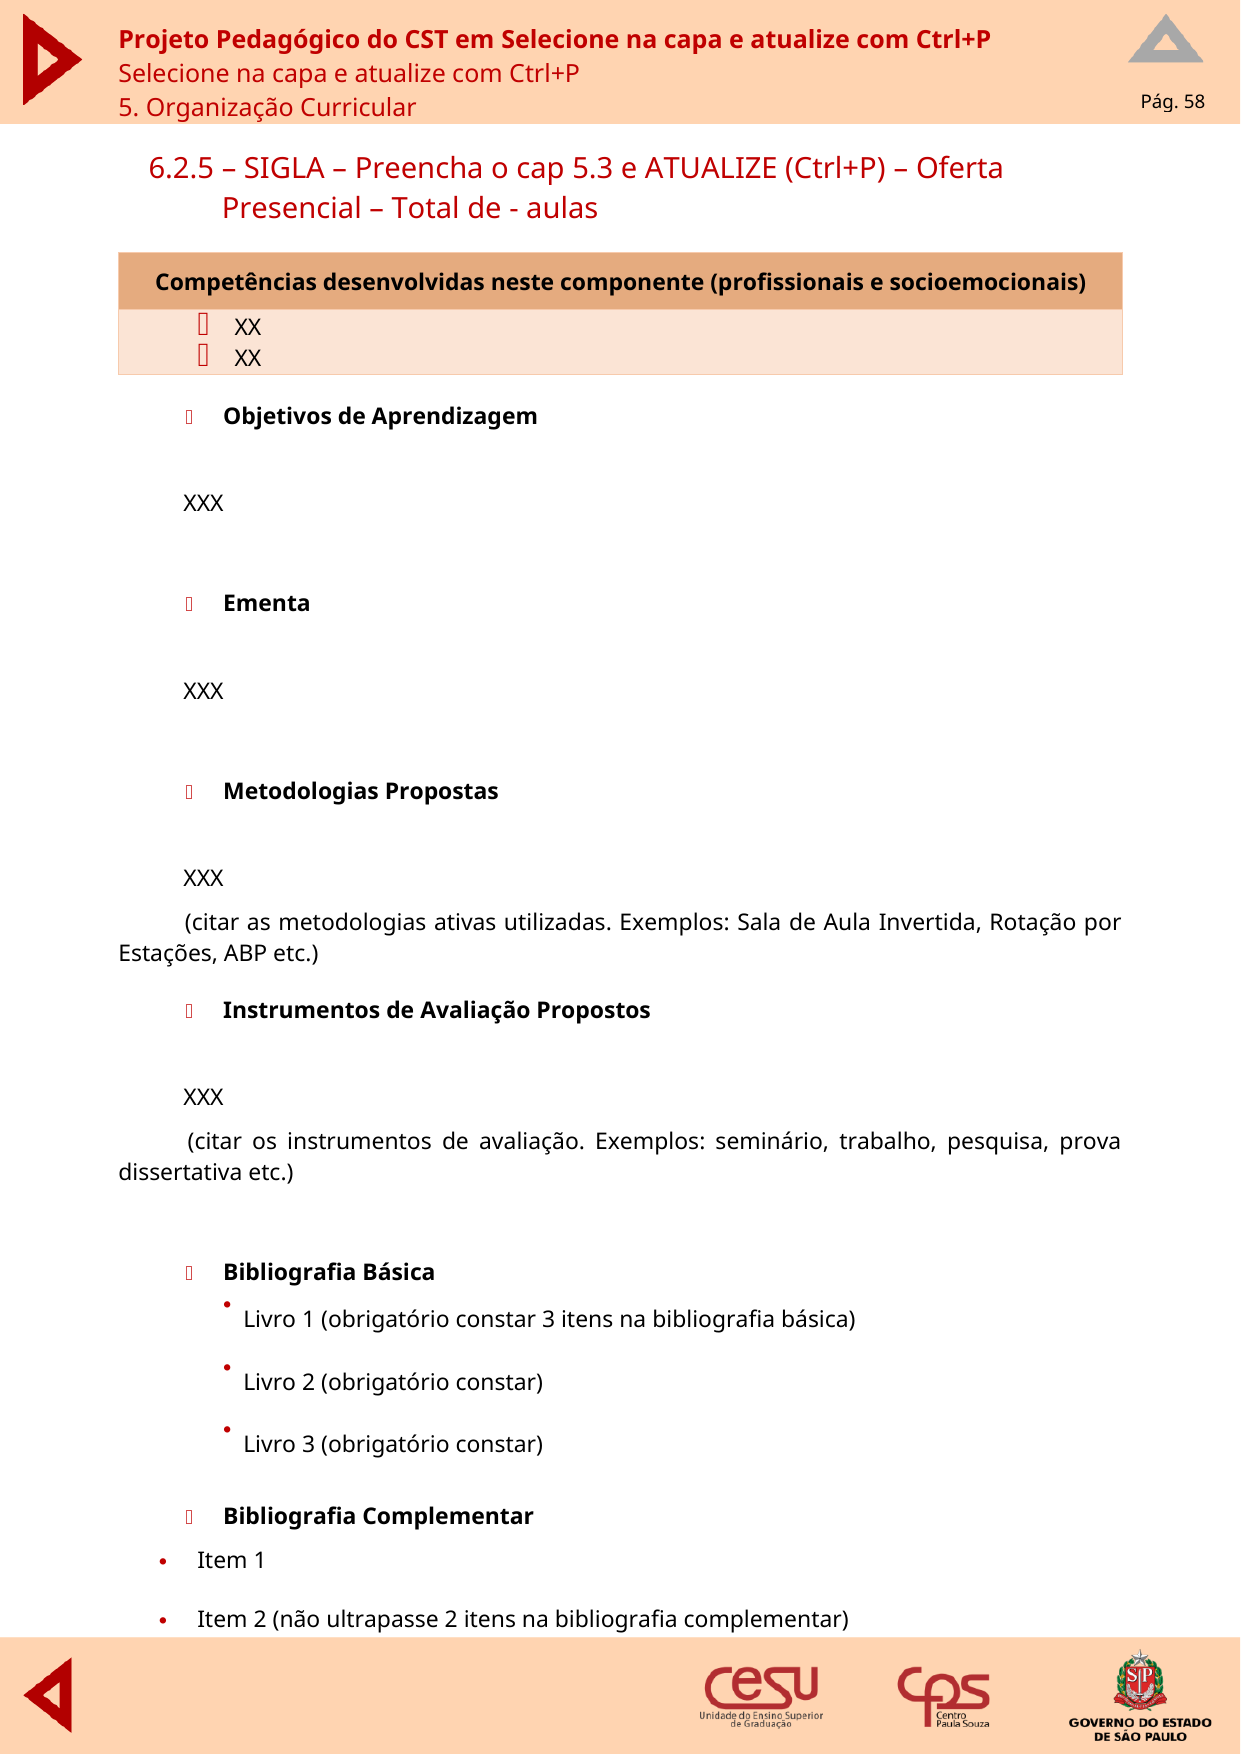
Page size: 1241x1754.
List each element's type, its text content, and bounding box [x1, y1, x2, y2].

text XXX [118, 1081, 1122, 1112]
text XXX [118, 675, 1122, 706]
text (citar as metodologias ativas utilizadas. Exemplos: Sala de Aula Invertida, Rotação por Estações, ABP etc.) [118, 906, 1122, 968]
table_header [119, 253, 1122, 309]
text XXX [118, 862, 1122, 893]
text Ementa [185, 587, 1122, 618]
text Metodologias Propostas [185, 775, 1122, 806]
text Instrumentos de Avaliação Propostos [185, 993, 1122, 1025]
text XXX [118, 487, 1122, 518]
text Objetivos de Aprendizagem [185, 400, 1122, 431]
text (citar os instrumentos de avaliação. Exemplos: seminário, trabalho, pesquisa, prova dissertativa etc.) [118, 1125, 1122, 1187]
text Bibliografia Básica [185, 1256, 1122, 1287]
subtitle – SIGLA – Preencha o cap 5.3 e ATUALIZE (Ctrl+P) – Oferta Presencial – Total de - aulas [222, 148, 1122, 227]
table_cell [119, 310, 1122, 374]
picture [0, 0, 1241, 1754]
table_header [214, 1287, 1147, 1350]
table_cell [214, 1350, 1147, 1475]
text Item 2 (não ultrapasse 2 itens na bibliografia complementar) [159, 1603, 1122, 1634]
text Bibliografia Complementar [185, 1500, 1122, 1531]
text Item 1 [159, 1543, 1122, 1575]
